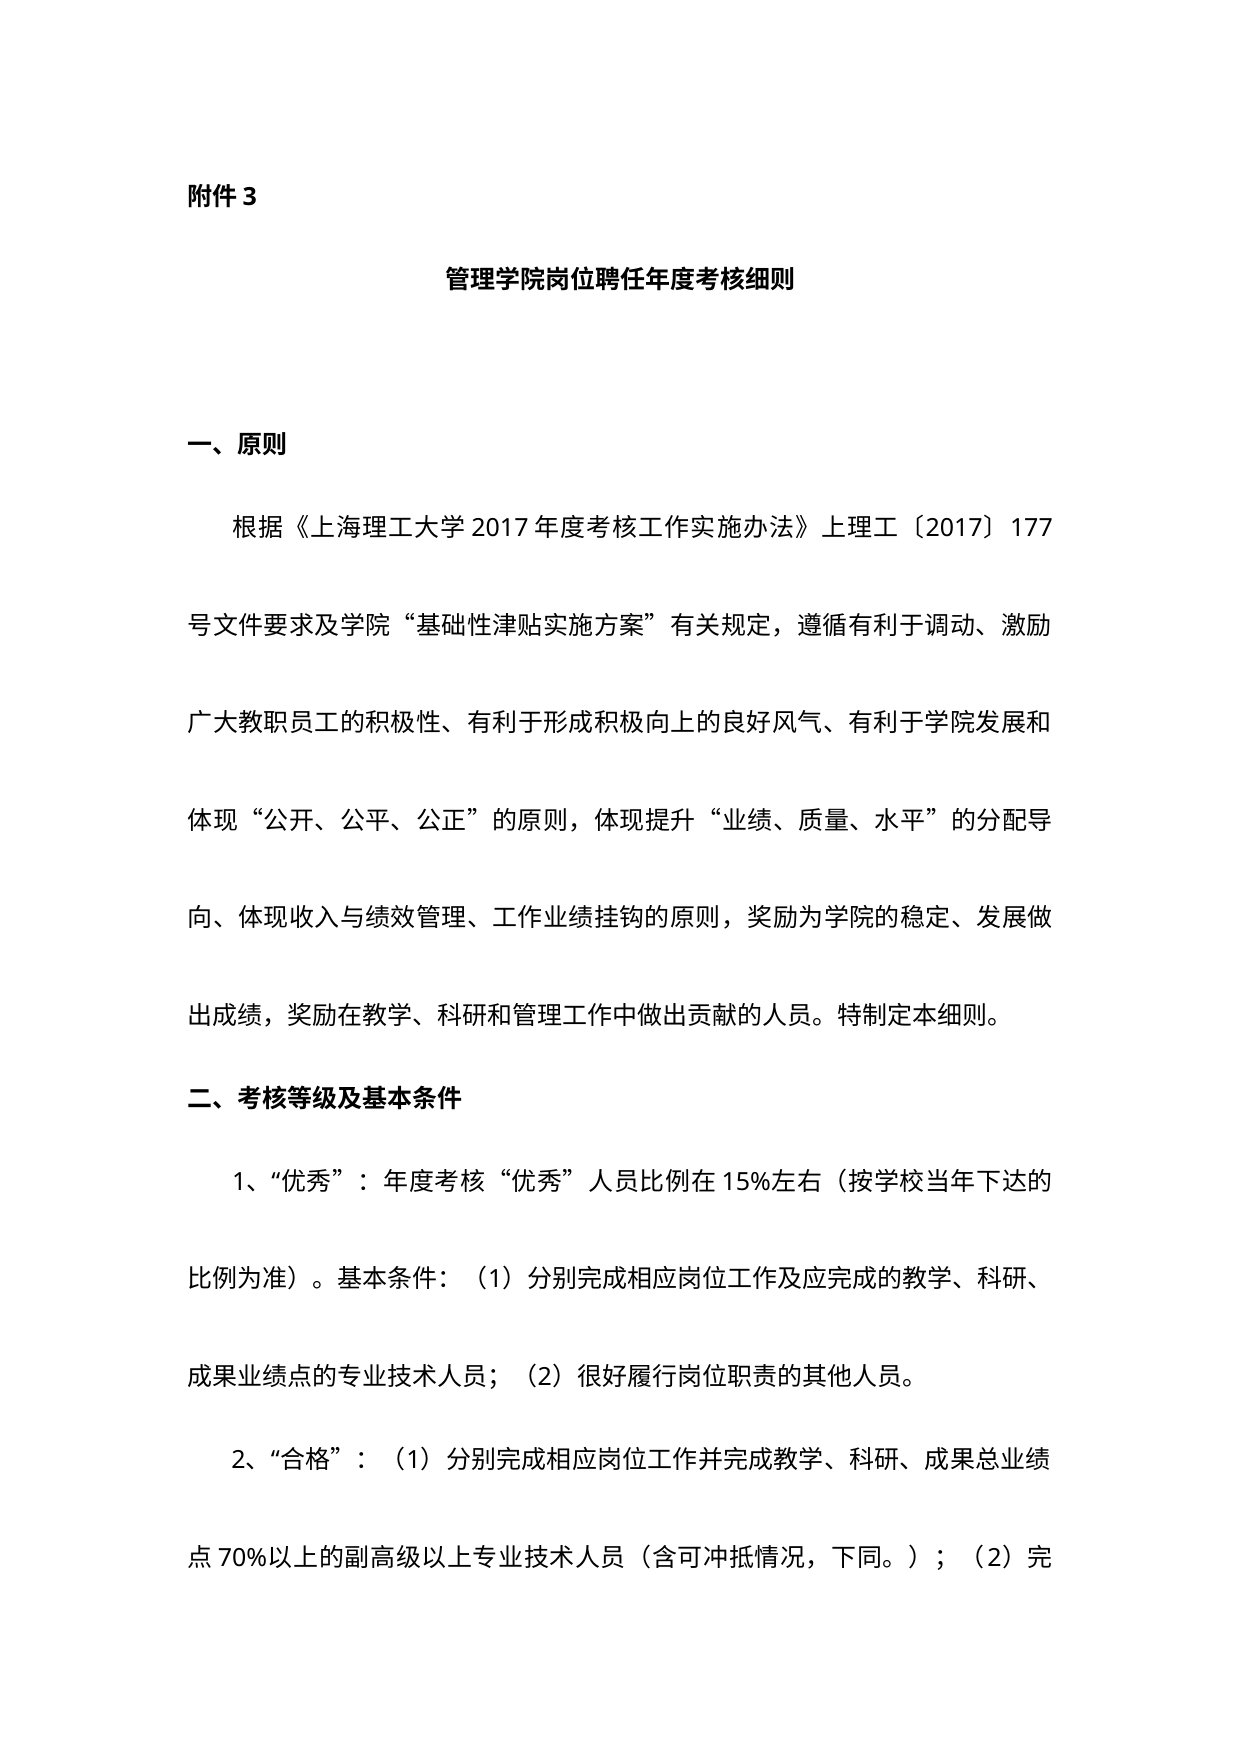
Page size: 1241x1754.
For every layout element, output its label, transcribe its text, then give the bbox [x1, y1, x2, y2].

list “优秀”：年度考核“优秀”人员比例在15%左右（按学校当年下达的比例为准）。基本条件：（1）分别完成相应岗位工作及应完成的教学、科研、成果业绩点的专业技术人员；（2）很好履行岗位职责的其他人员。 [187, 1147, 1053, 1407]
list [187, 1425, 1053, 1588]
text 管理学院岗位聘任年度考核细则 [187, 245, 1053, 310]
list 原则 [187, 410, 1053, 475]
list 考核等级及基本条件 [187, 1064, 1053, 1129]
text 附件3 [187, 162, 1053, 227]
text 根据《上海理工大学2017年度考核工作实施办法》上理工〔2017〕177号文件要求及学院“基础性津贴实施方案”有关规定，遵循有利于调动、激励广大教职员工的积极性、有利于形成积极向上的良好风气、有利于学院发展和体现“公开、公平、公正”的原则，体现提升“业绩、质量、水平”的分配导向、体现收入与绩效管理、工作业绩挂钩的原则，奖励为学院的稳定、发展做出成绩，奖励在教学、科研和管理工作中做出贡献的人员。特制定本细则。 [187, 493, 1053, 1046]
